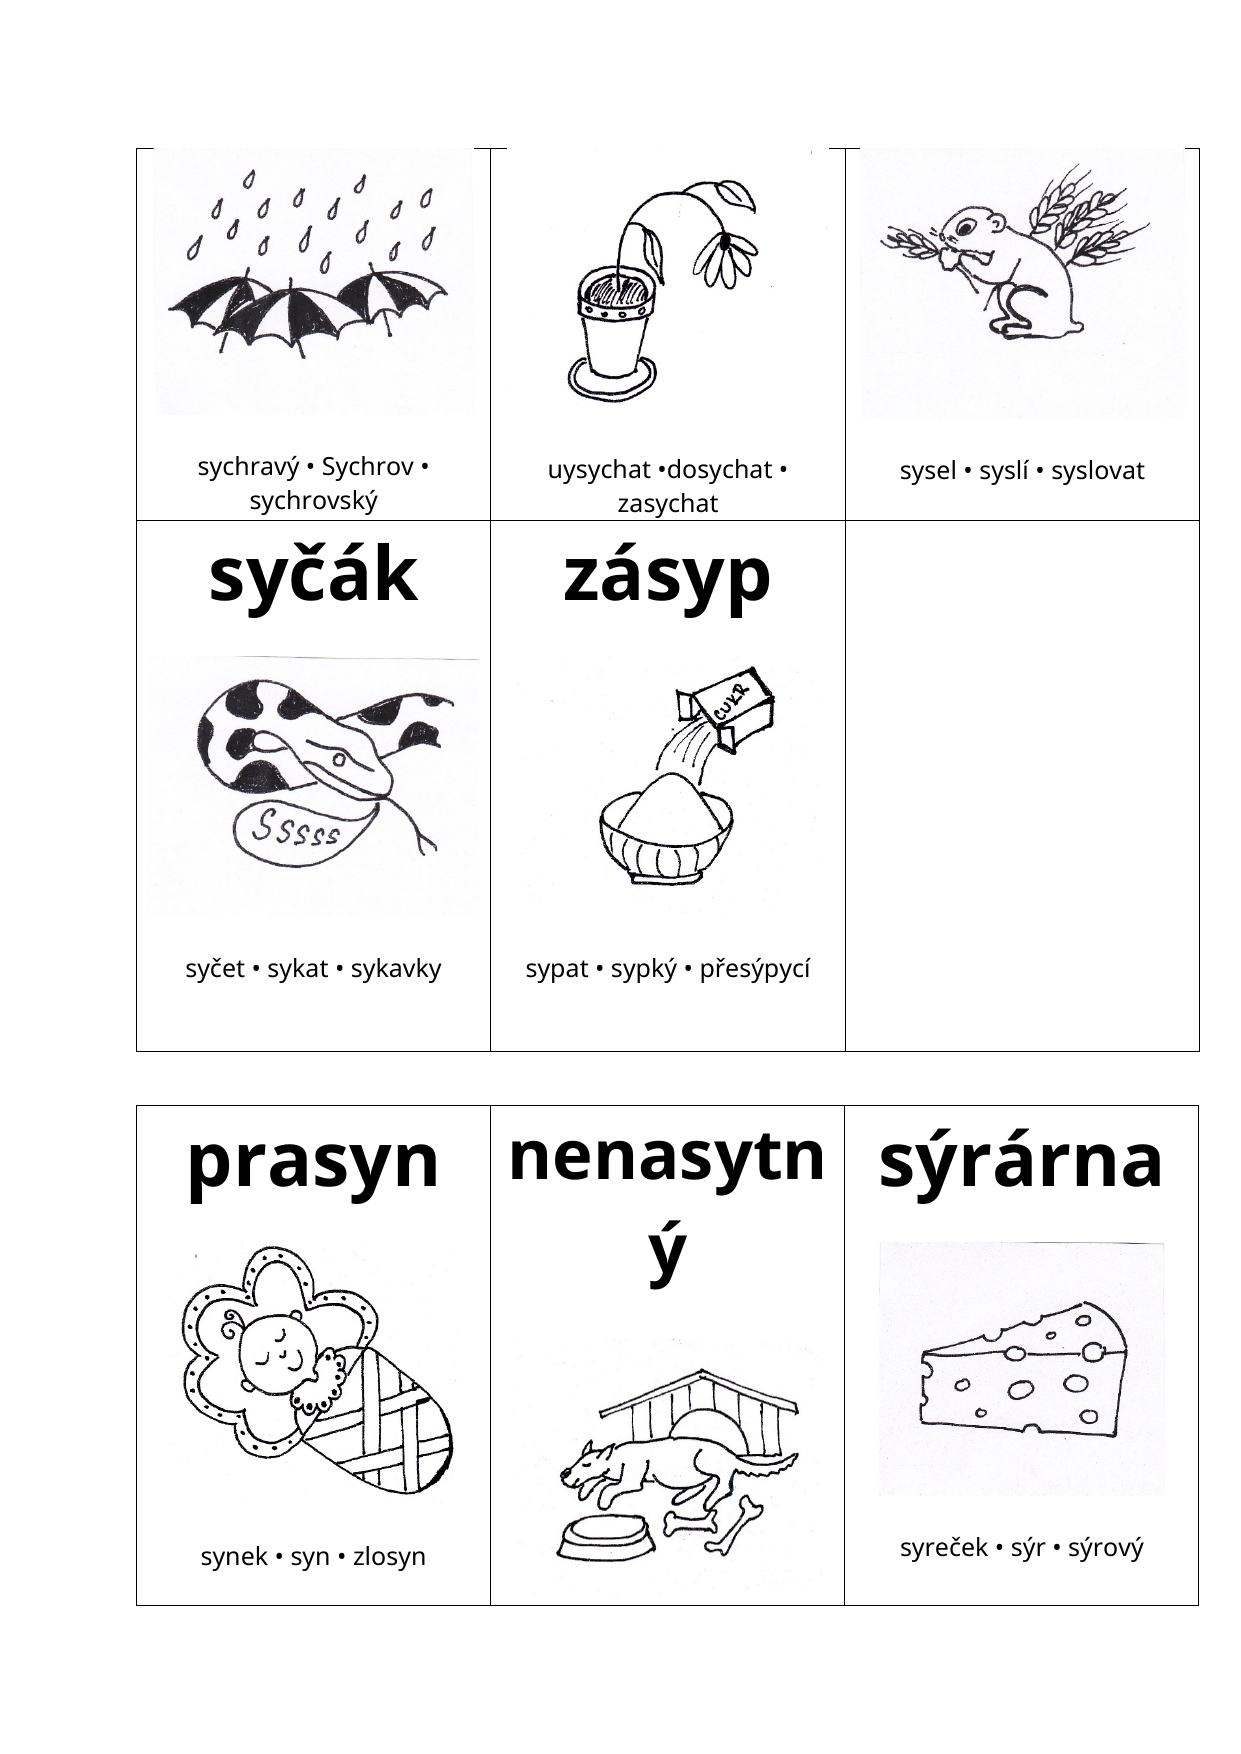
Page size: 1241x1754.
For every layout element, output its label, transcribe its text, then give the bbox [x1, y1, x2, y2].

picture [147, 656, 480, 917]
picture [512, 1338, 823, 1597]
table_cell syčák syčet • sykat • sykavky [137, 521, 490, 1051]
picture [153, 148, 474, 415]
picture [168, 1242, 458, 1505]
picture [507, 148, 829, 418]
table_cell zásyp sypat • sypký • přesýpycí [491, 521, 845, 1051]
table_cell [846, 521, 1199, 1051]
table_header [137, 1106, 490, 1605]
picture [511, 656, 826, 917]
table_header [845, 1106, 1198, 1605]
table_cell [846, 149, 1199, 519]
picture [878, 1242, 1165, 1496]
picture [859, 148, 1185, 419]
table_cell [137, 149, 490, 519]
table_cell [491, 149, 845, 519]
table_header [491, 1106, 844, 1605]
